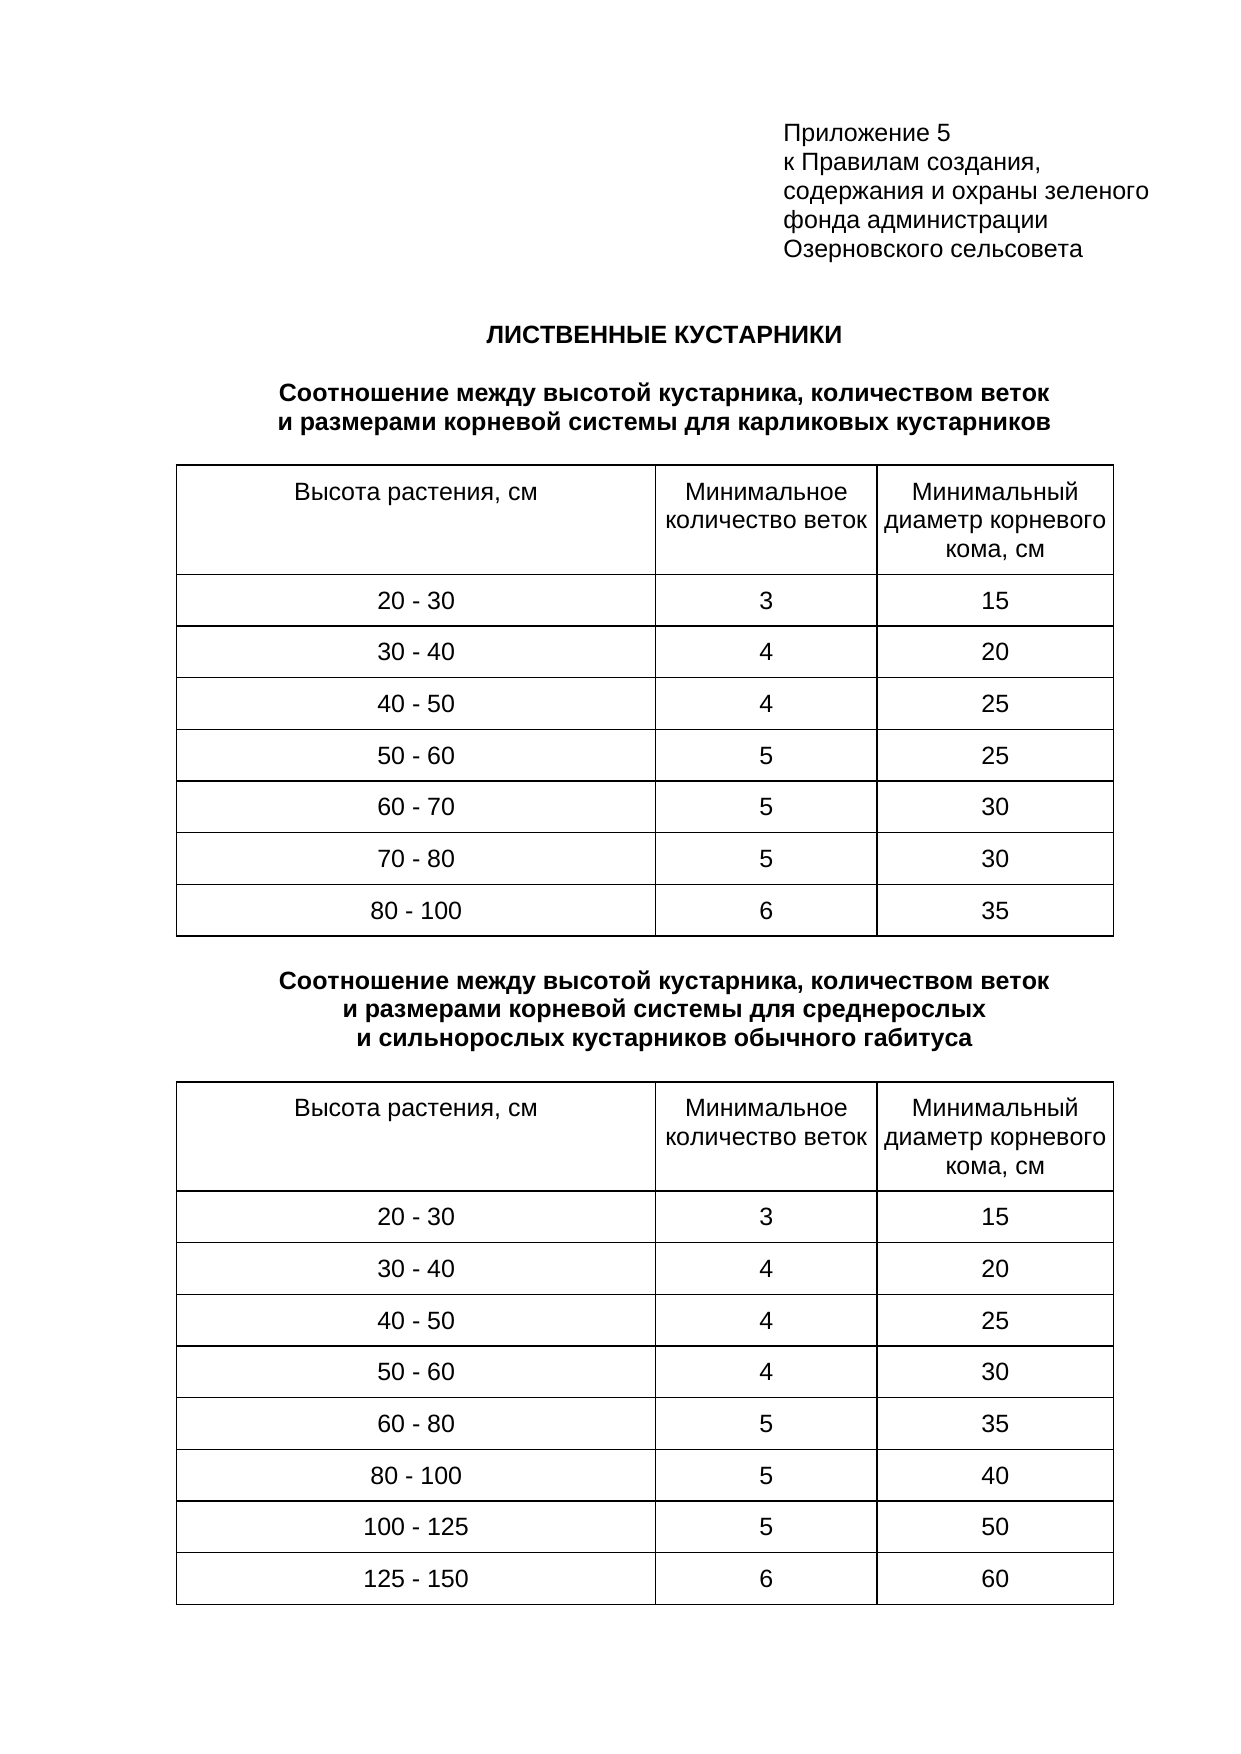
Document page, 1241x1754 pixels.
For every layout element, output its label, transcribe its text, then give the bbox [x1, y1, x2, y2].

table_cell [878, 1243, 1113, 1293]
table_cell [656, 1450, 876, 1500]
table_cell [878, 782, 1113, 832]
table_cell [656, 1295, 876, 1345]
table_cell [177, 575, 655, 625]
text ЛИСТВЕННЫЕ КУСТАРНИКИ [177, 320, 1152, 349]
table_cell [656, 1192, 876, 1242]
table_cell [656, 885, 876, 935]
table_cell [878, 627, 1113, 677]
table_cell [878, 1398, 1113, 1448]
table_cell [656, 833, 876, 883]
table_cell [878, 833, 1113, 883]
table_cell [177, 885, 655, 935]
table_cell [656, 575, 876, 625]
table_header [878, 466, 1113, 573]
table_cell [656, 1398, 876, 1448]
text Соотношение между высотой кустарника, количеством веток [177, 966, 1152, 994]
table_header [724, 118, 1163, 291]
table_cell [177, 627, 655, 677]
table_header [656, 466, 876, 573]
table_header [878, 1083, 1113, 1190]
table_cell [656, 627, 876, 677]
text и размерами корневой системы для среднерослых [177, 994, 1152, 1023]
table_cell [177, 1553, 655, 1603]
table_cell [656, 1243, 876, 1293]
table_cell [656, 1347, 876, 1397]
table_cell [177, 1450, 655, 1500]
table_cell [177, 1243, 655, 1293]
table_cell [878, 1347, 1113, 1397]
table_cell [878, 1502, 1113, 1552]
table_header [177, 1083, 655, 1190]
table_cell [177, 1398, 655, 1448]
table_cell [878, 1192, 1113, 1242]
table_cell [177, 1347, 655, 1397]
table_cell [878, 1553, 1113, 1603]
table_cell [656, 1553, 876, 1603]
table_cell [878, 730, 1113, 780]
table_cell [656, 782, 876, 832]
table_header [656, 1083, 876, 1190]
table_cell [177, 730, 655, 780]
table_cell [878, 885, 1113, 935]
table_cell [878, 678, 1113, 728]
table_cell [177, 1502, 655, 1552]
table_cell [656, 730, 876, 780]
text Соотношение между высотой кустарника, количеством веток [177, 378, 1152, 407]
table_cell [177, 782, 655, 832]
text и сильнорослых кустарников обычного габитуса [177, 1023, 1152, 1052]
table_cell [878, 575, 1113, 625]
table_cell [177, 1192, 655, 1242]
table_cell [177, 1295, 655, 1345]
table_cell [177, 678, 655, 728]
text и размерами корневой системы для карликовых кустарников [177, 407, 1152, 435]
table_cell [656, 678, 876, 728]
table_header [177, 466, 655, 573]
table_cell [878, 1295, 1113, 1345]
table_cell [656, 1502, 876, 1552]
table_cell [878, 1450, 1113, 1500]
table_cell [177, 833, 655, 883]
